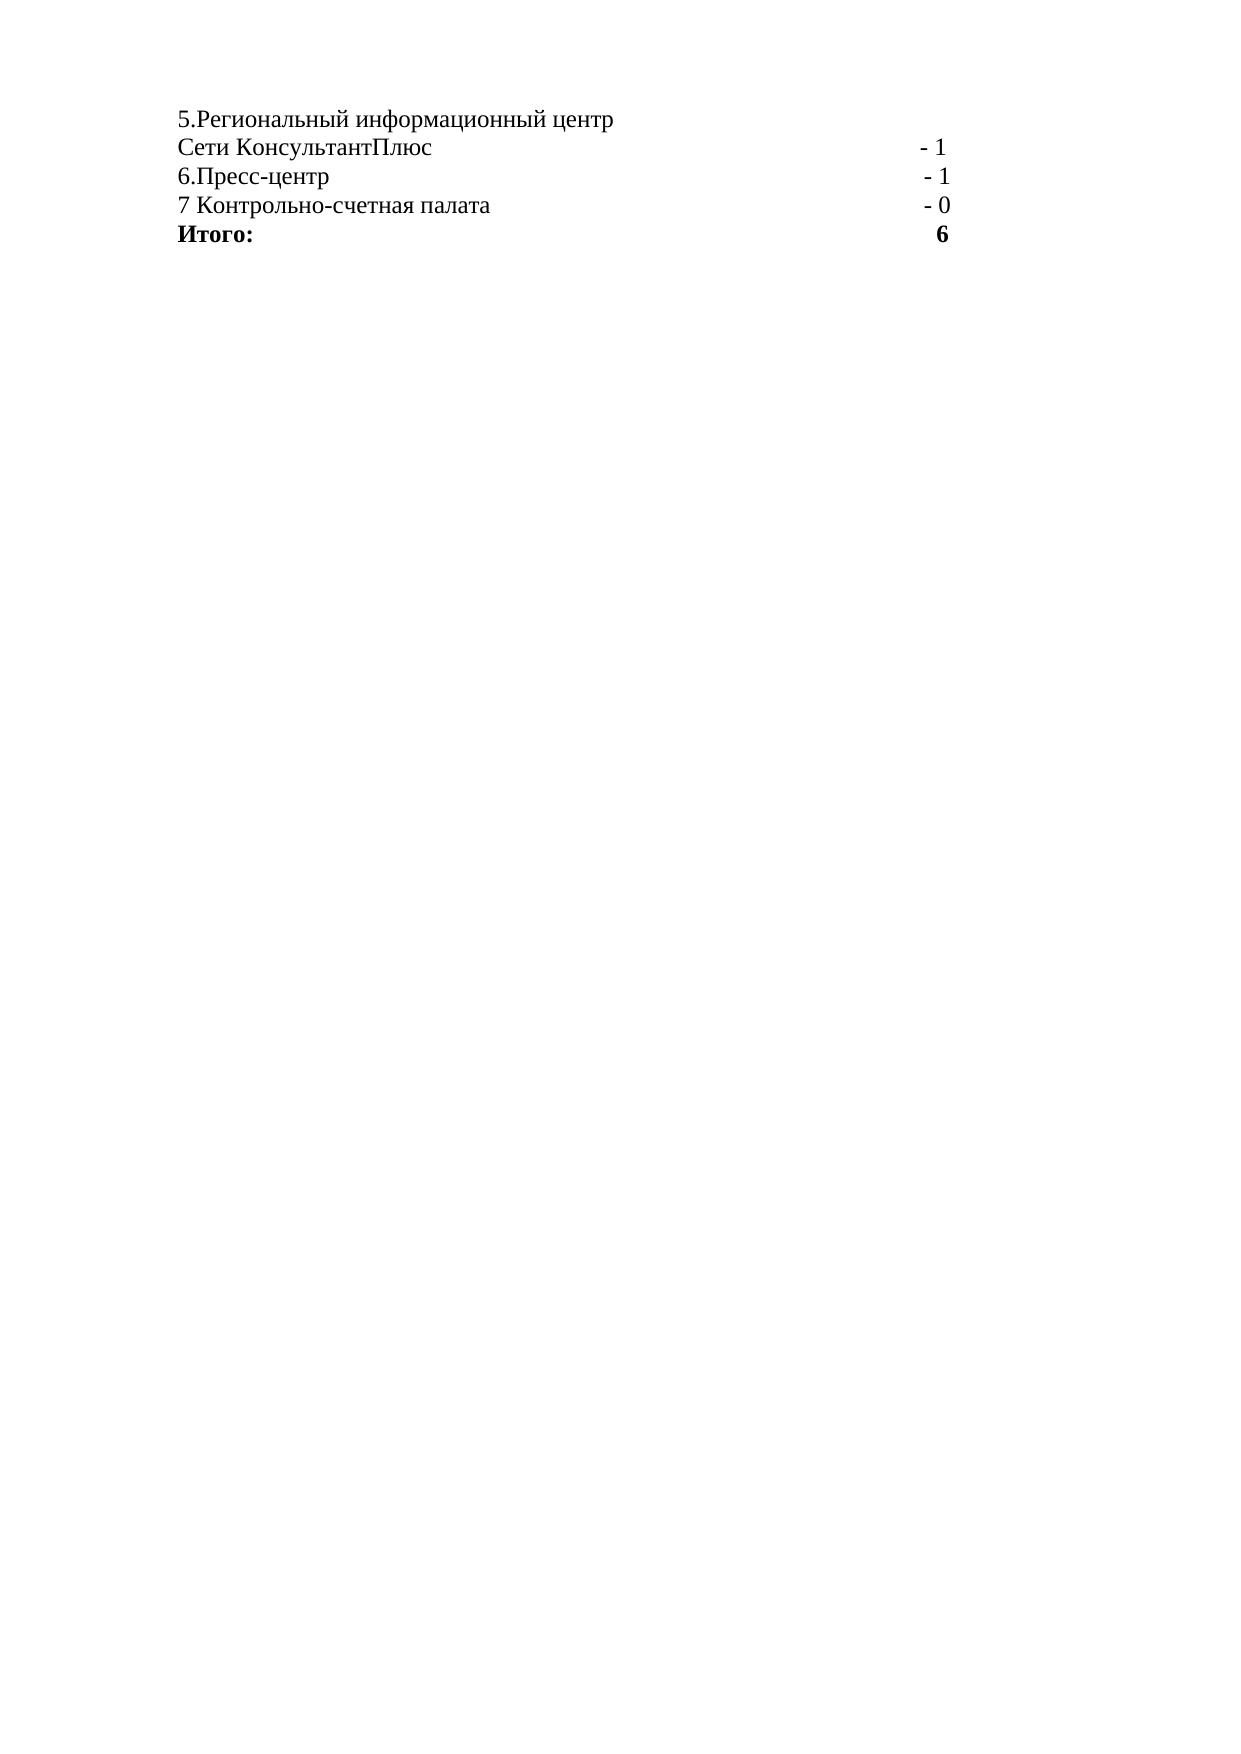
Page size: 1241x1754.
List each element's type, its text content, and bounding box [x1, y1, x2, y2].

text 5.Региональный информационный центр [177, 104, 1152, 132]
text 6.Пресс-центр - 1 [177, 161, 1152, 190]
text Сети КонсультантПлюс - 1 [177, 132, 1152, 161]
text Итого: 6 [177, 219, 1152, 247]
text 7 Контрольно-счетная палата - 0 [177, 190, 1152, 219]
